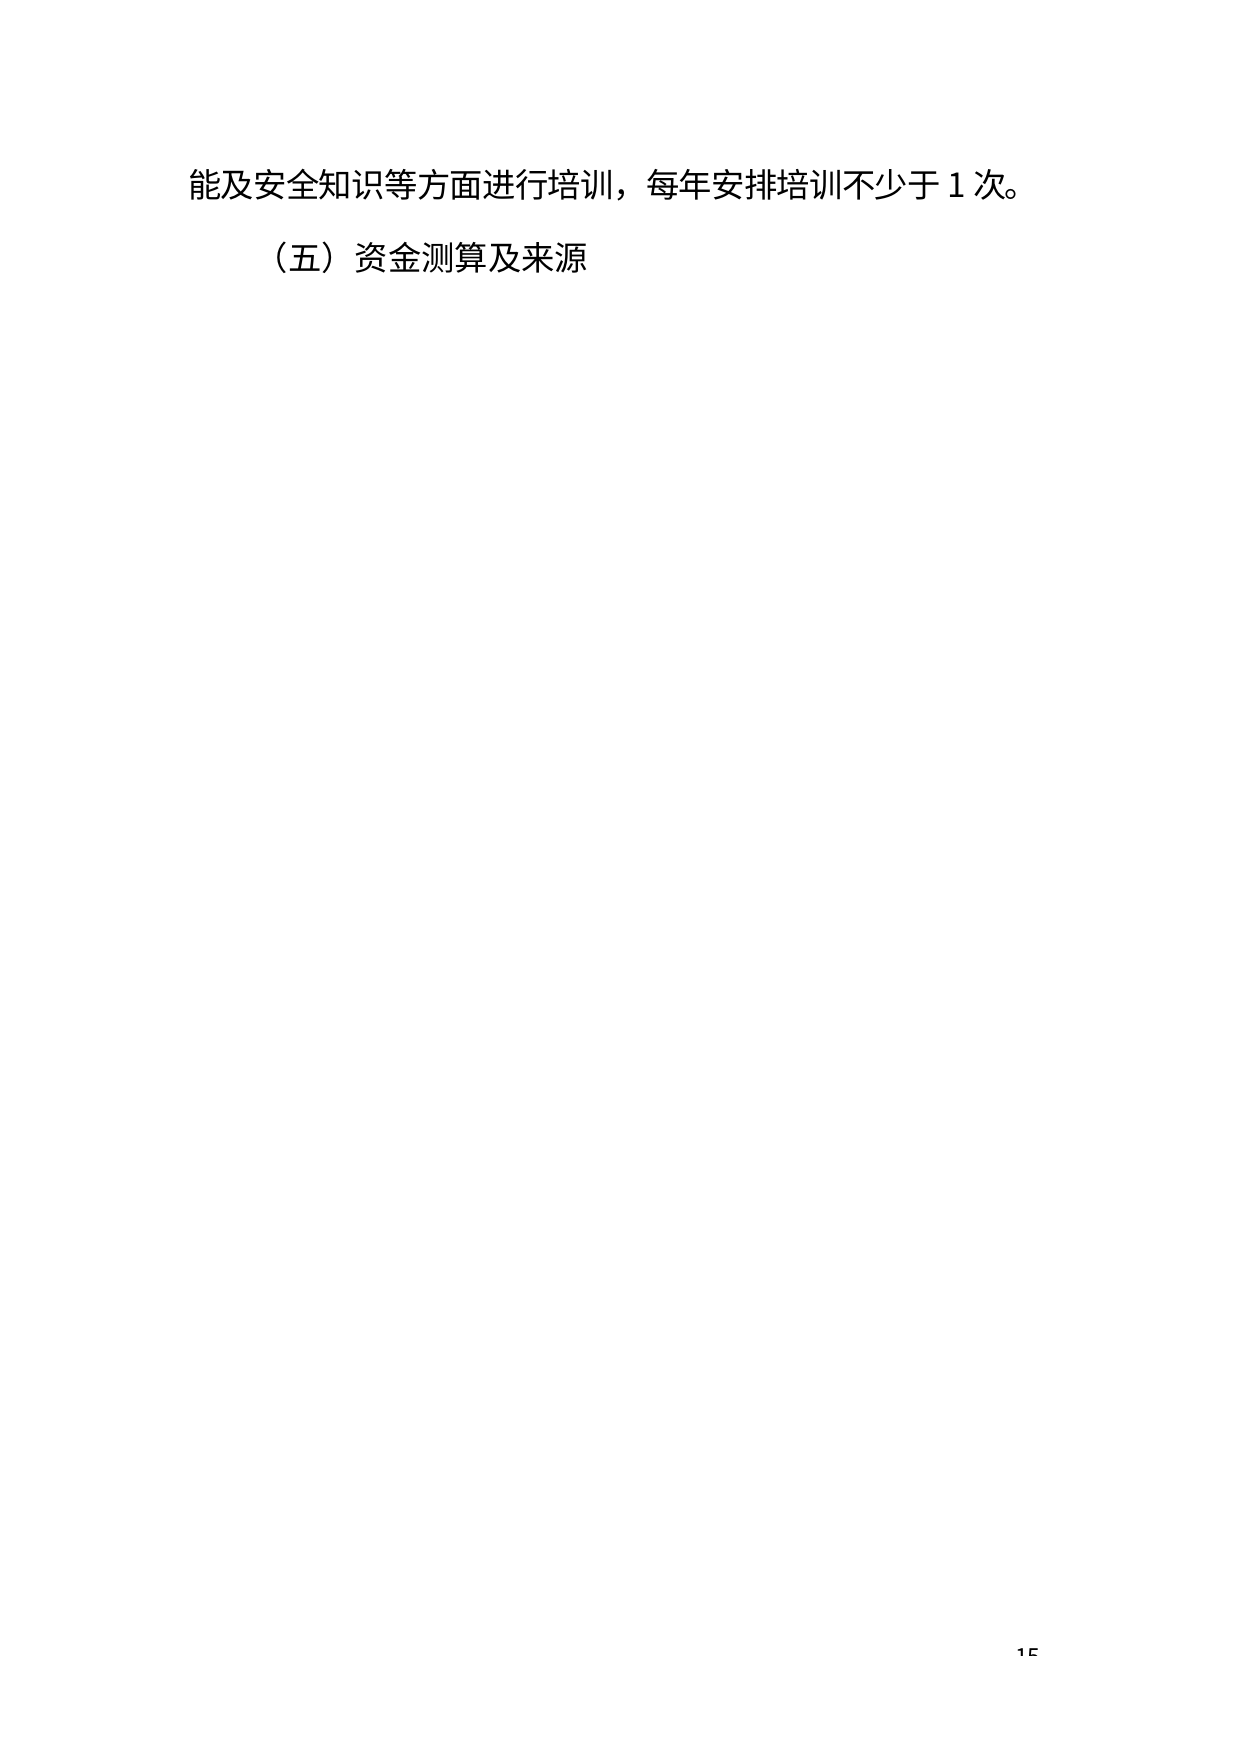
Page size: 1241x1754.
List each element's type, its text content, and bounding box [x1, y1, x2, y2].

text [188, 158, 1055, 207]
text （五）资金测算及来源 [254, 231, 1082, 279]
